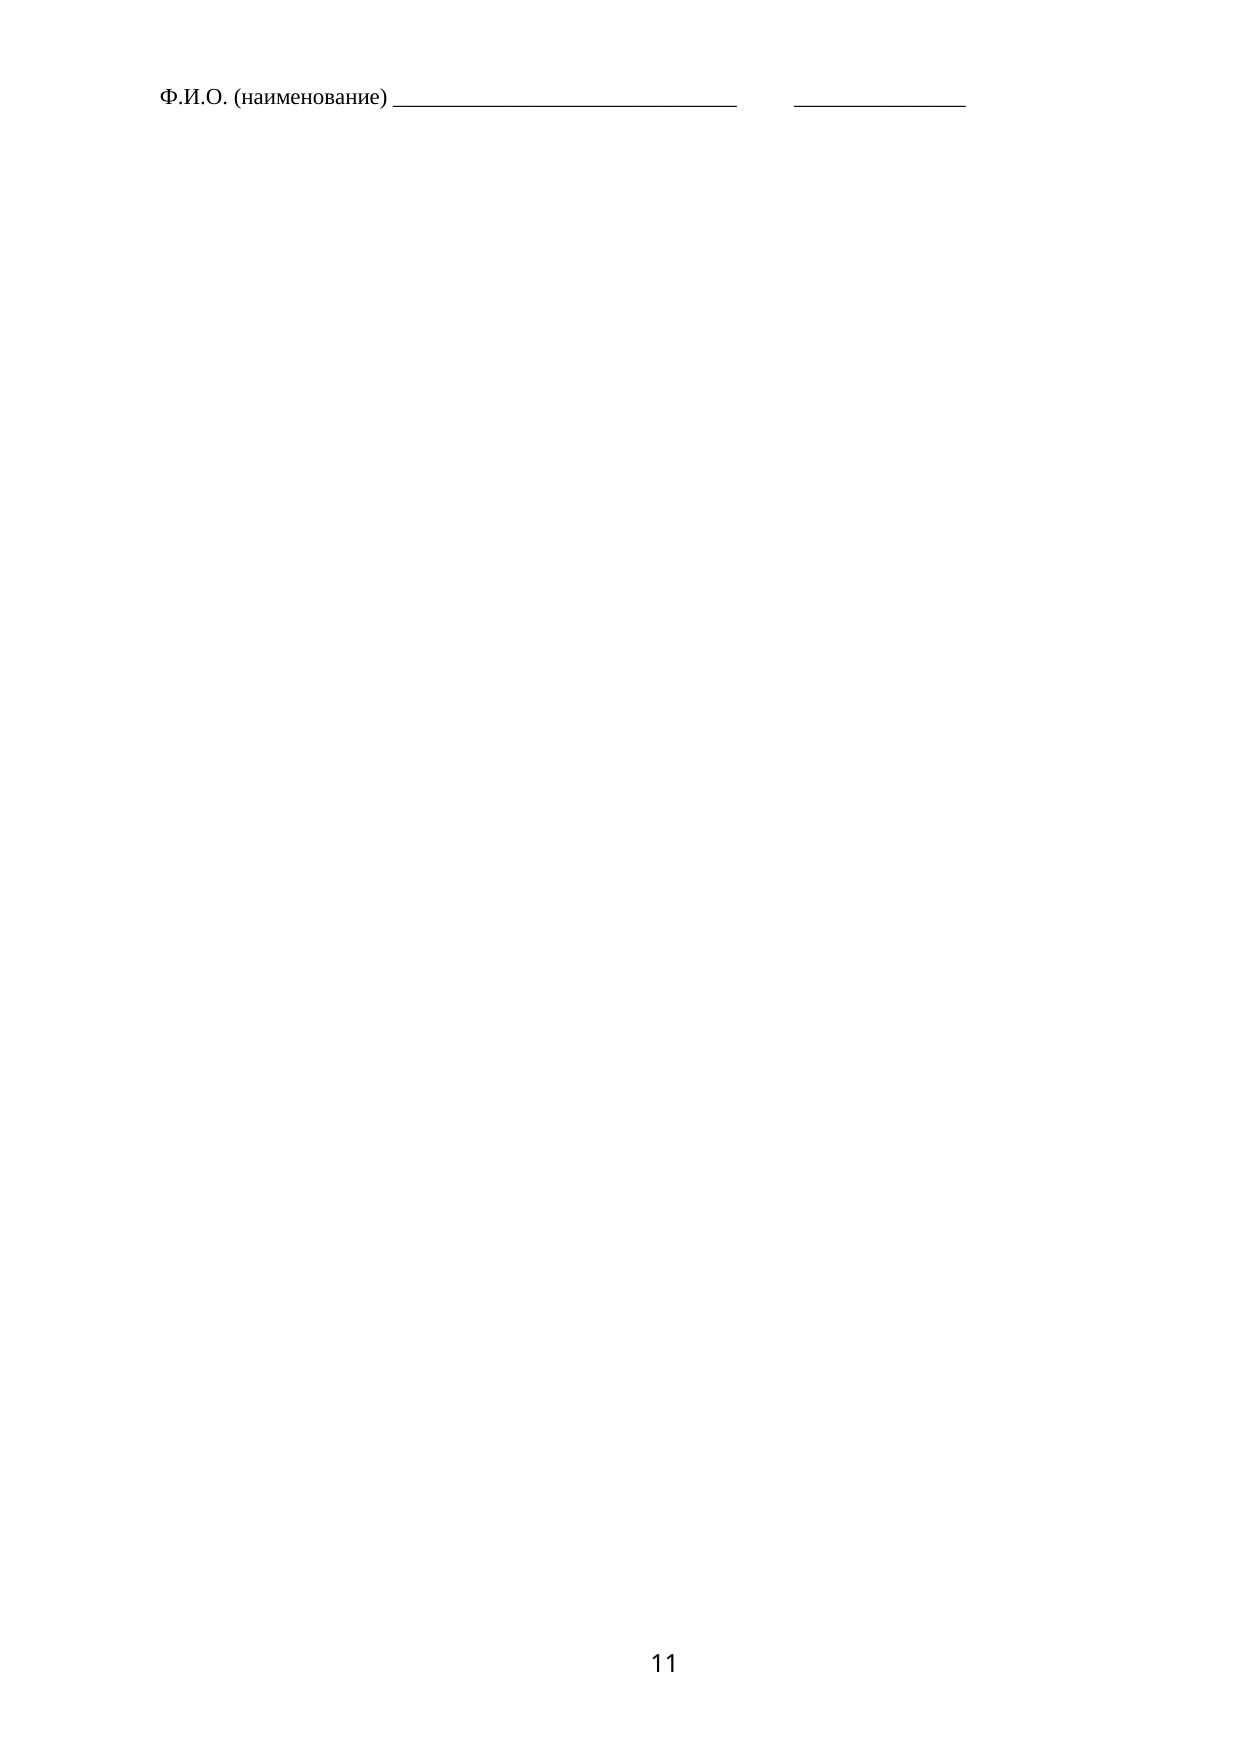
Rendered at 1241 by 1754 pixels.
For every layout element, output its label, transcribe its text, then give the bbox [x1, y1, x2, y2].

text Ф.И.О. (наименование) ______________________________ _______________ [159, 83, 1169, 109]
